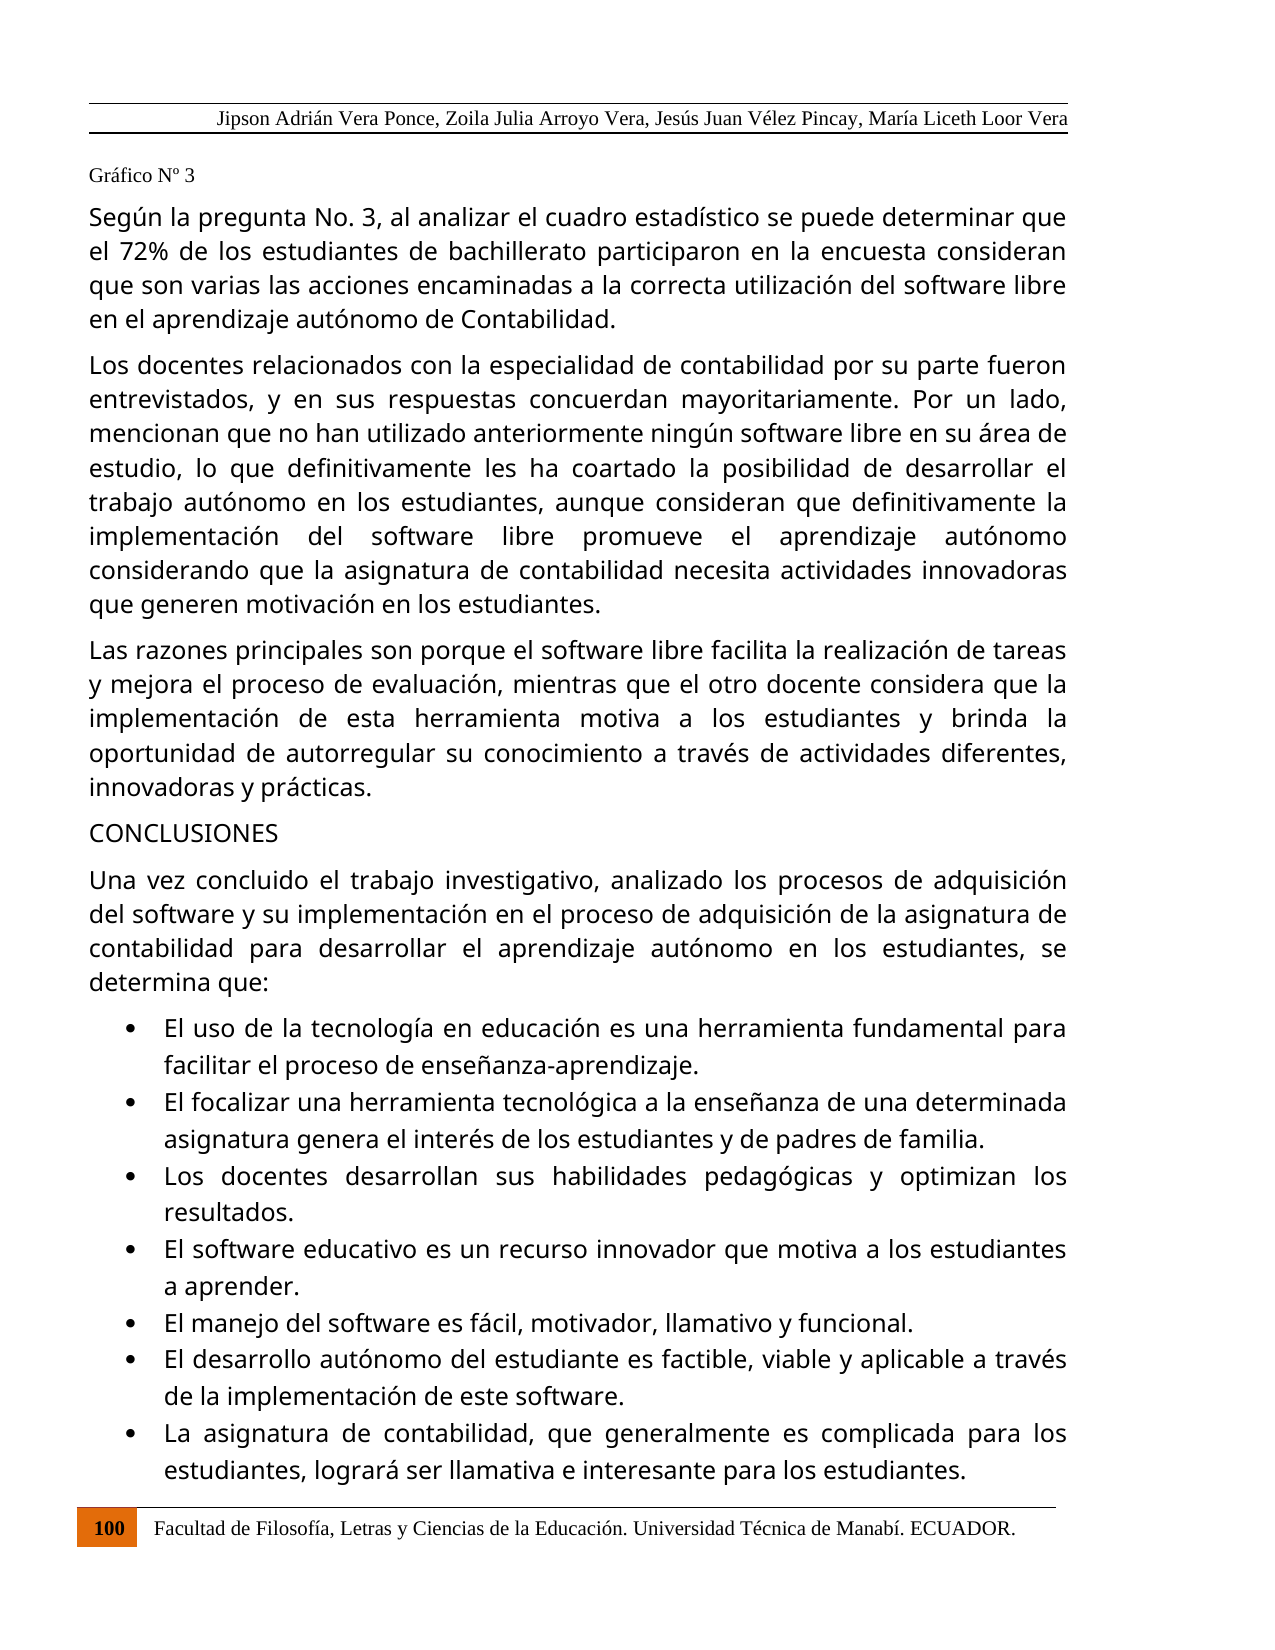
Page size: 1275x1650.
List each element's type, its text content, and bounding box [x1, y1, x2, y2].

text Gráfico Nº 3 [89, 163, 1068, 187]
text Según la pregunta No. 3, al analizar el cuadro estadístico se puede determinar que el 72% de los estudiantes de bachillerato participaron en la encuesta consideran que son varias las acciones encaminadas a la correcta utilización del software libre en el aprendizaje autónomo de Contabilidad. [89, 199, 1068, 336]
list El manejo del software es fácil, motivador, llamativo y funcional. [126, 1305, 1068, 1339]
list El desarrollo autónomo del estudiante es factible, viable y aplicable a través de la implementación de este software. [126, 1342, 1068, 1413]
list Los docentes desarrollan sus habilidades pedagógicas y optimizan los resultados. [126, 1158, 1068, 1229]
list La asignatura de contabilidad, que generalmente es complicada para los estudiantes, logrará ser llamativa e interesante para los estudiantes. [126, 1416, 1068, 1486]
list El uso de la tecnología en educación es una herramienta fundamental para facilitar el proceso de enseñanza-aprendizaje. [126, 1011, 1068, 1082]
text Los docentes relacionados con la especialidad de contabilidad por su parte fueron entrevistados, y en sus respuestas concuerdan mayoritariamente. Por un lado, mencionan que no han utilizado anteriormente ningún software libre en su área de estudio, lo que definitivamente les ha coartado la posibilidad de desarrollar el trabajo autónomo en los estudiantes, aunque consideran que definitivamente la implementación del software libre promueve el aprendizaje autónomo considerando que la asignatura de contabilidad necesita actividades innovadoras que generen motivación en los estudiantes. [89, 348, 1068, 621]
list El software educativo es un recurso innovador que motiva a los estudiantes a aprender. [126, 1232, 1068, 1303]
text CONCLUSIONES [89, 816, 1068, 850]
list El focalizar una herramienta tecnológica a la enseñanza de una determinada asignatura genera el interés de los estudiantes y de padres de familia. [126, 1085, 1068, 1156]
text Las razones principales son porque el software libre facilita la realización de tareas y mejora el proceso de evaluación, mientras que el otro docente considera que la implementación de esta herramienta motiva a los estudiantes y brinda la oportunidad de autorregular su conocimiento a través de actividades diferentes, innovadoras y prácticas. [89, 633, 1068, 803]
text Una vez concluido el trabajo investigativo, analizado los procesos de adquisición del software y su implementación en el proceso de adquisición de la asignatura de contabilidad para desarrollar el aprendizaje autónomo en los estudiantes, se determina que: [89, 862, 1068, 999]
